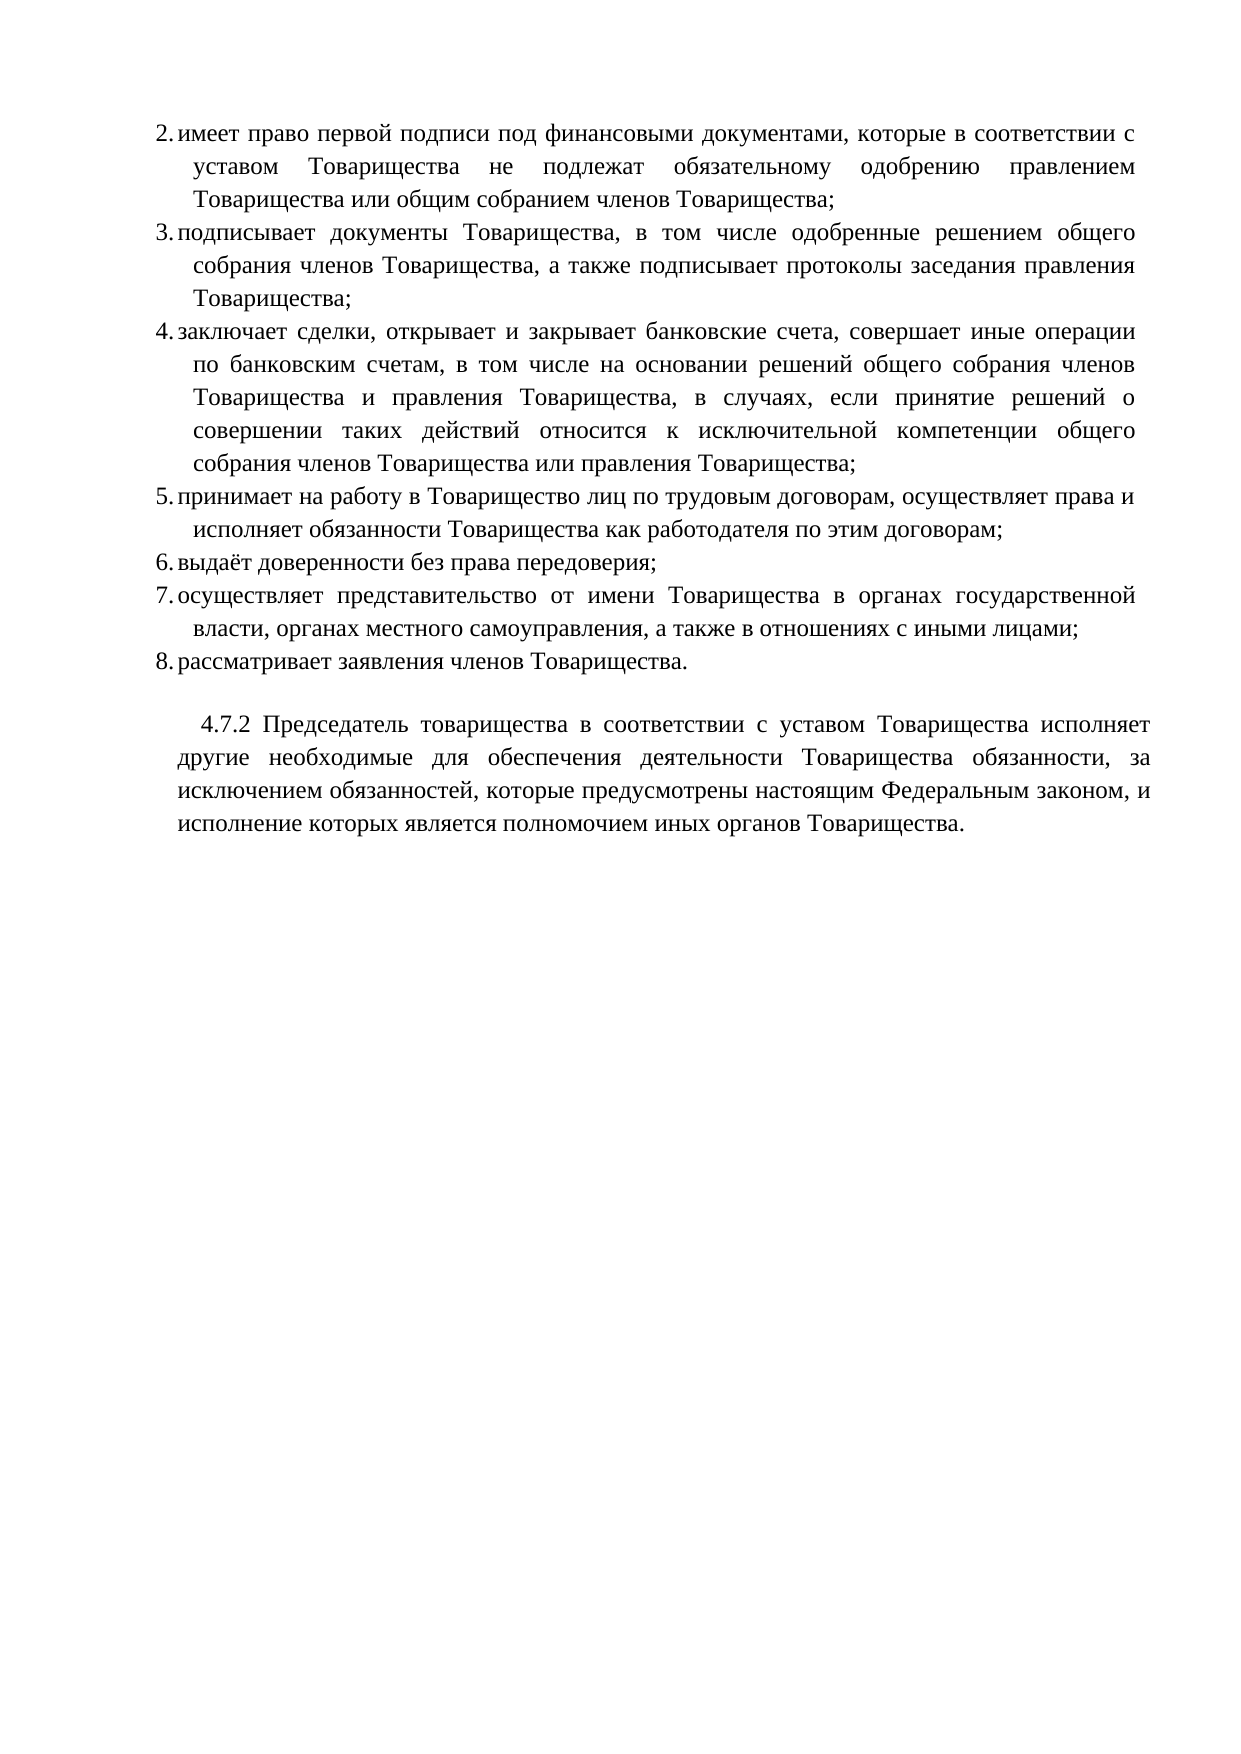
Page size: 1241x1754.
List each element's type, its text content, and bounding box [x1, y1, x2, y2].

list осуществляет представительство от имени Товарищества в органах государственной власти, органах местного самоуправления, а также в отношениях с иными лицами; [155, 580, 1136, 642]
list принимает на работу в Товарищество лиц по трудовым договорам, осуществляет права и исполняет обязанности Товарищества как работодателя по этим договорам; [155, 481, 1136, 543]
list имеет право первой подписи под финансовыми документами, которые в соответствии с уставом Товарищества не подлежат обязательному одобрению правлением Товарищества или общим собранием членов Товарищества; [155, 118, 1136, 213]
text 4.7.2 Председатель товарищества в соответствии с уставом Товарищества исполняет другие необходимые для обеспечения деятельности Товарищества обязанности, за исключением обязанностей, которые предусмотрены настоящим Федеральным законом, и исполнение которых является полномочием иных органов Товарищества. [177, 709, 1152, 836]
list подписывает документы Товарищества, в том числе одобренные решением общего собрания членов Товарищества, а также подписывает протоколы заседания правления Товарищества; [155, 217, 1136, 312]
list выдаёт доверенности без права передоверия; [155, 547, 1136, 576]
list рассматривает заявления членов Товарищества. [155, 646, 1136, 675]
list заключает сделки, открывает и закрывает банковские счета, совершает иные операции по банковским счетам, в том числе на основании решений общего собрания членов Товарищества и правления Товарищества, в случаях, если принятие решений о совершении таких действий относится к исключительной компетенции общего собрания членов Товарищества или правления Товарищества; [155, 316, 1136, 477]
